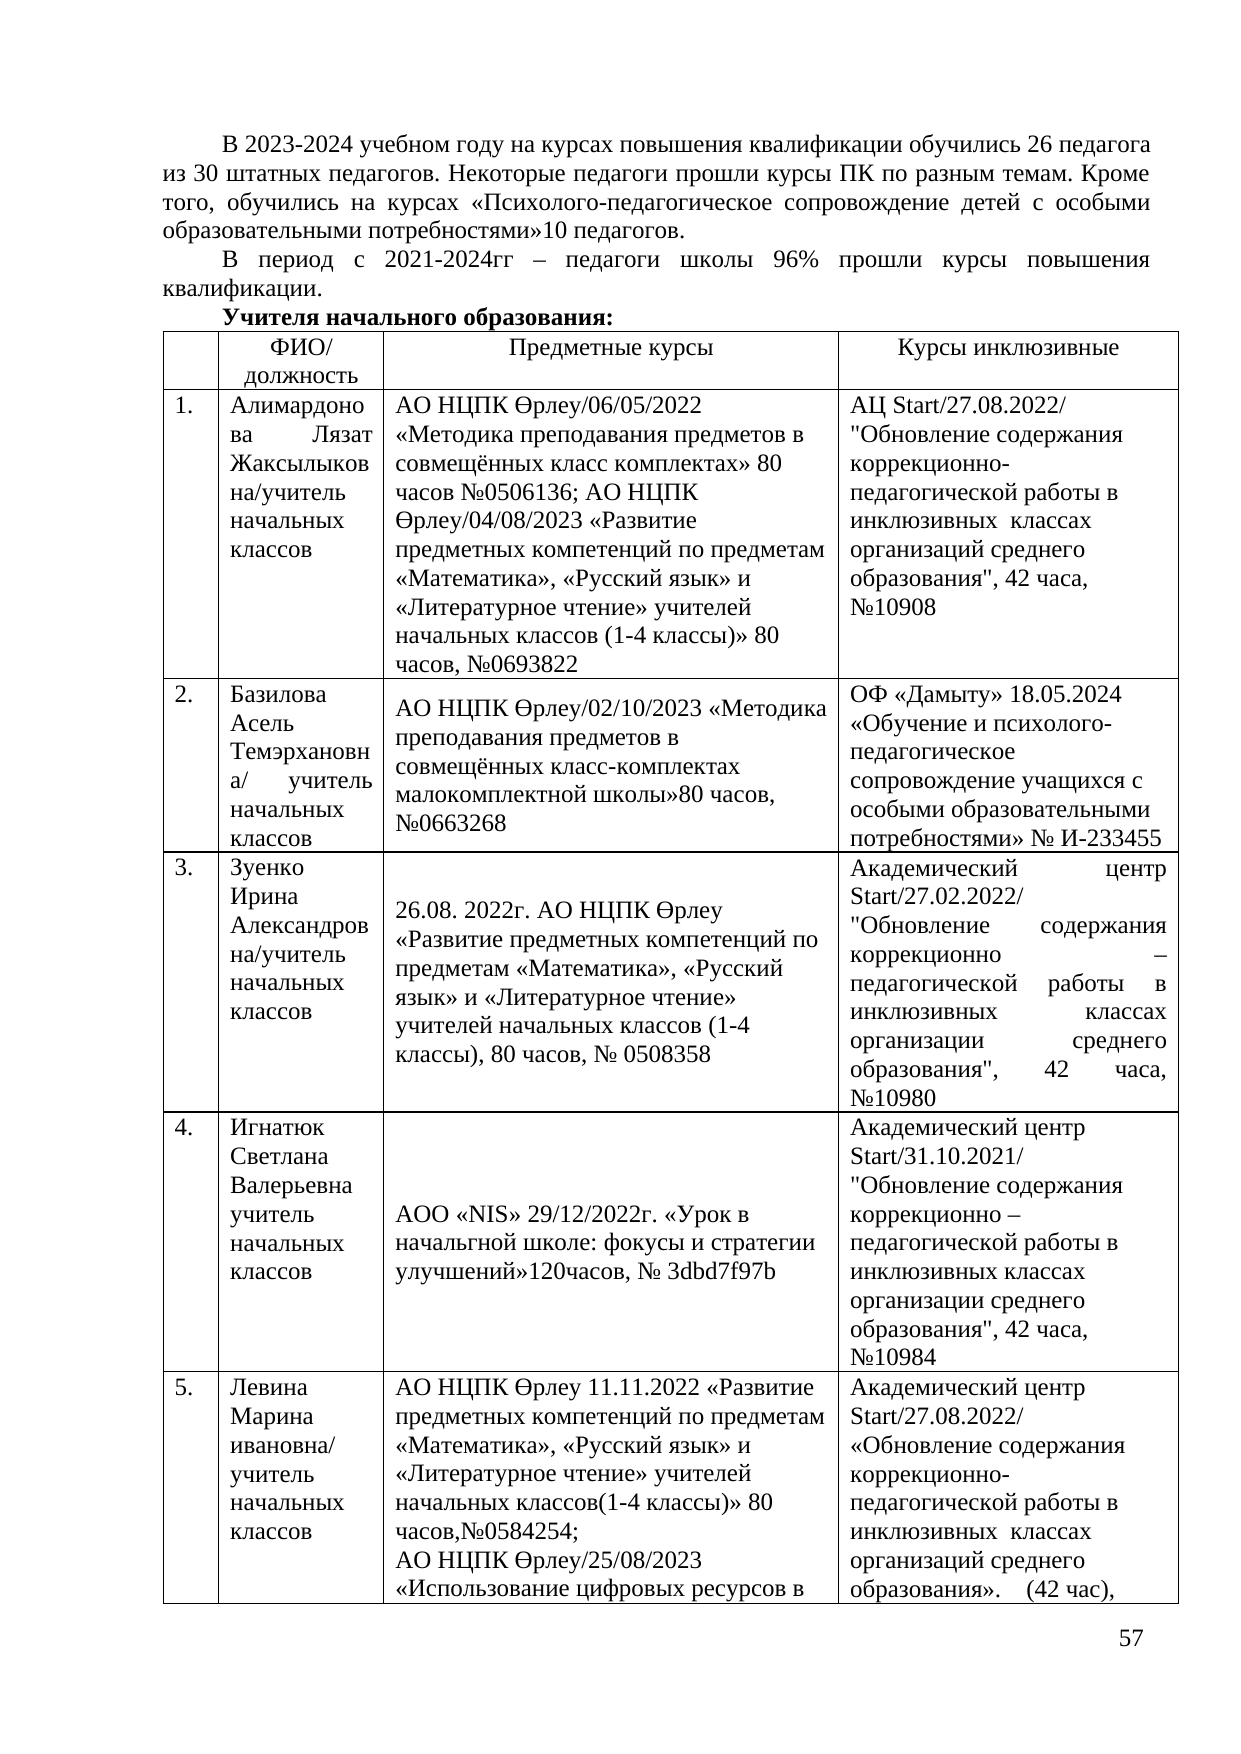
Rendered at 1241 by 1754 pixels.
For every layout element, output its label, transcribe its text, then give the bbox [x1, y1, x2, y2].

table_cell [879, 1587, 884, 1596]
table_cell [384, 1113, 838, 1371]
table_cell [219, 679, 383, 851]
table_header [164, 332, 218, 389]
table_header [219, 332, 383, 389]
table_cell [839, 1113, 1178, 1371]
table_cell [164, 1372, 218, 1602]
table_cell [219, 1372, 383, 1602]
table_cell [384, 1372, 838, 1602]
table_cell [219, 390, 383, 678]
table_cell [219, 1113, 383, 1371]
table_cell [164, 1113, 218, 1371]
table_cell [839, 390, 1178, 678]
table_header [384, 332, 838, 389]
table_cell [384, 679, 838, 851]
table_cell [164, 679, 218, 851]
text В 2023-2024 учебном году на курсах повышения квалификации обучились 26 педагога из 30 штатных педагогов. Некоторые педагоги прошли курсы ПК по разным темам. Кроме того, обучились на курсах «Психолого-педагогическое сопровождение детей с особыми образовательными потребностями»10 педагогов. [162, 129, 1151, 244]
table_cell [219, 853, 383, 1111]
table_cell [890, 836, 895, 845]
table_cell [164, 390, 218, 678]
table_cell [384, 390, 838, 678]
text В период с 2021-2024гг – педагоги школы 96% прошли курсы повышения квалификации. [162, 244, 1151, 302]
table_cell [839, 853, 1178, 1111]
text Учителя начального образования: [162, 302, 1151, 331]
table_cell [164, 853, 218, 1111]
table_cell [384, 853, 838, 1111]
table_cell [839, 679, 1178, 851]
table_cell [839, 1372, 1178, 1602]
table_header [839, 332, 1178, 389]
